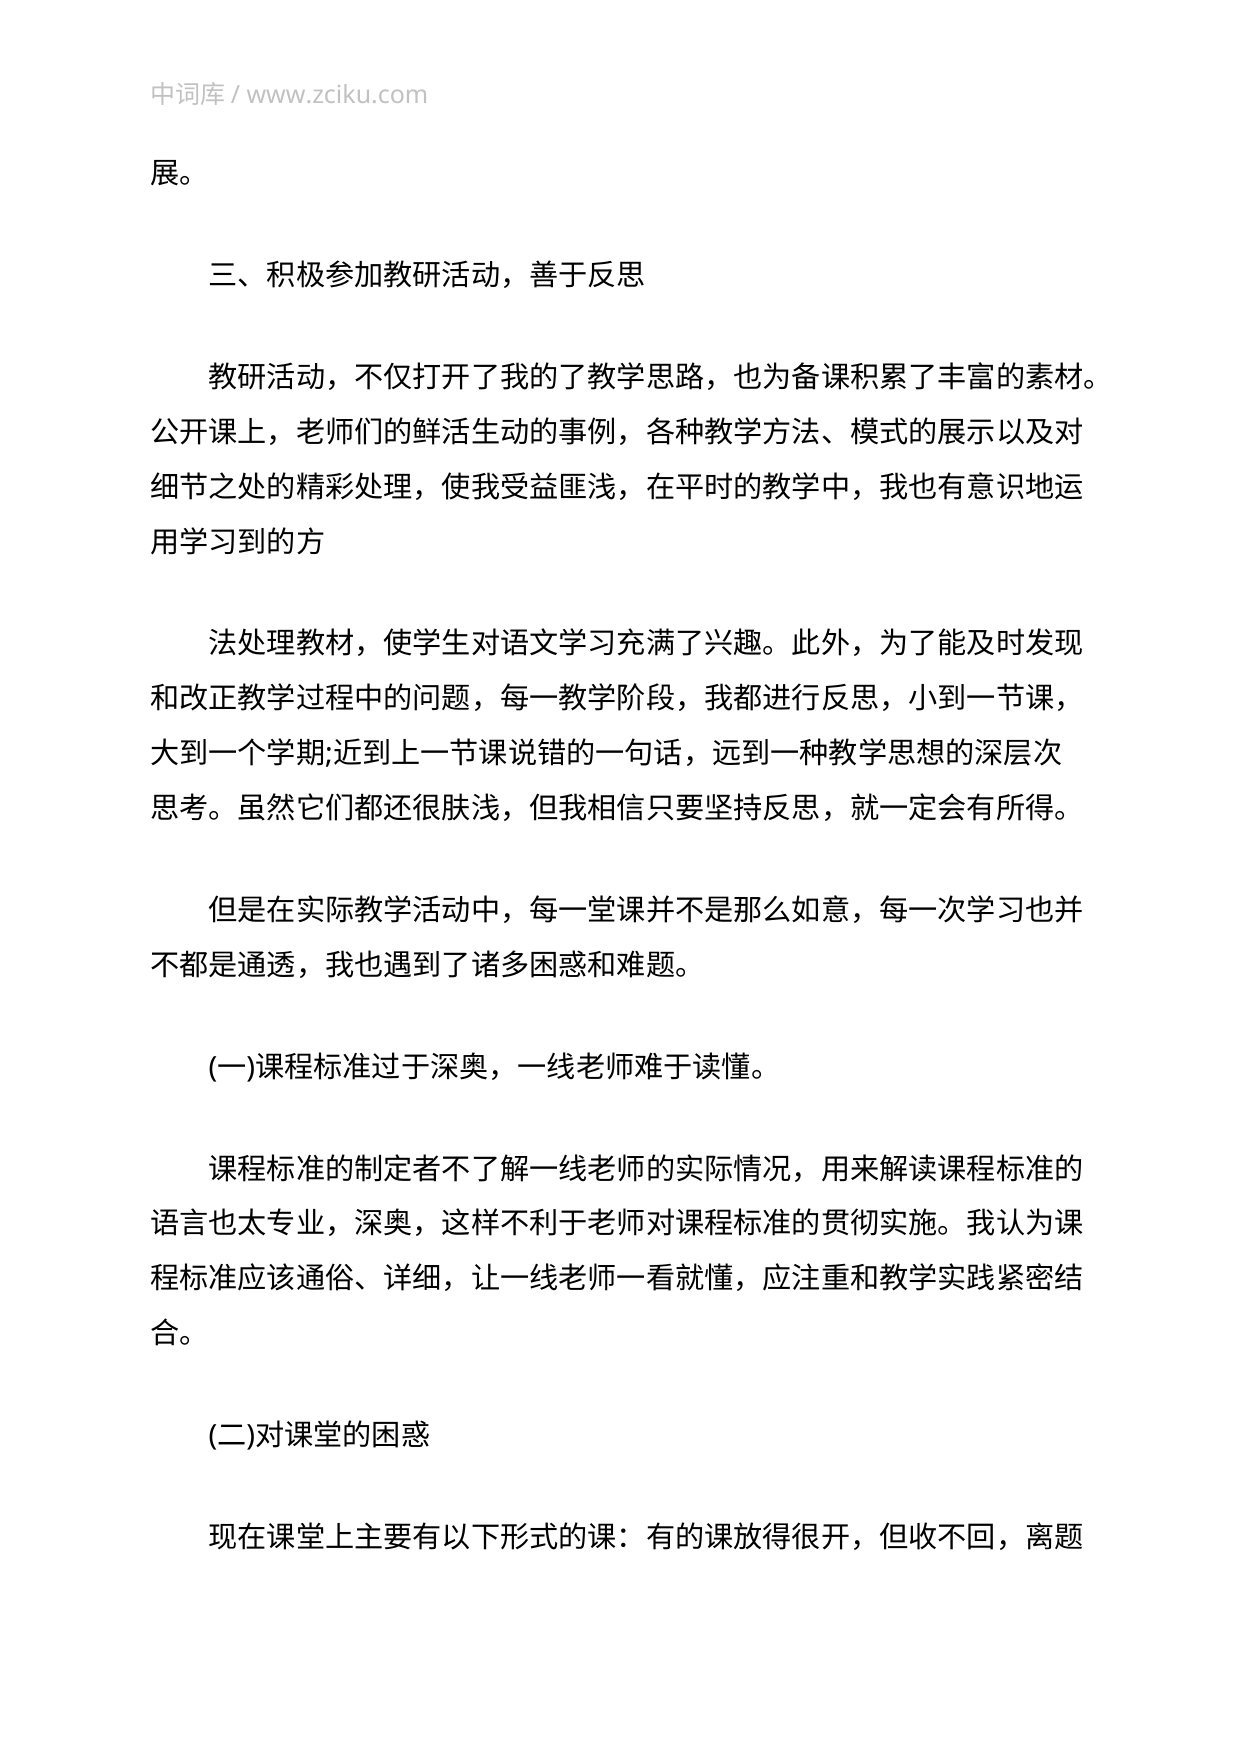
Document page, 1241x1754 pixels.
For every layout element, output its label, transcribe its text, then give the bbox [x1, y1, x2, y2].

text 但是在实际教学活动中，每一堂课并不是那么如意，每一次学习也并不都是通透，我也遇到了诸多困惑和难题。 [150, 887, 1090, 984]
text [150, 150, 1090, 192]
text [150, 1514, 1090, 1556]
text 教研活动，不仅打开了我的了教学思路，也为备课积累了丰富的素材。公开课上，老师们的鲜活生动的事例，各种教学方法、模式的展示以及对细节之处的精彩处理，使我受益匪浅，在平时的教学中，我也有意识地运用学习到的方 [150, 353, 1090, 561]
text (一)课程标准过于深奥，一线老师难于读懂。 [150, 1043, 1090, 1086]
text 法处理教材，使学生对语文学习充满了兴趣。此外，为了能及时发现和改正教学过程中的问题，每一教学阶段，我都进行反思，小到一节课，大到一个学期;近到上一节课说错的一句话，远到一种教学思想的深层次思考。虽然它们都还很肤浅，但我相信只要坚持反思，就一定会有所得。 [150, 620, 1090, 827]
text 课程标准的制定者不了解一线老师的实际情况，用来解读课程标准的语言也太专业，深奥，这样不利于老师对课程标准的贯彻实施。我认为课程标准应该通俗、详细，让一线老师一看就懂，应注重和教学实践紧密结合。 [150, 1145, 1090, 1352]
text 三、积极参加教研活动，善于反思 [150, 252, 1090, 294]
text (二)对课堂的困惑 [150, 1412, 1090, 1454]
